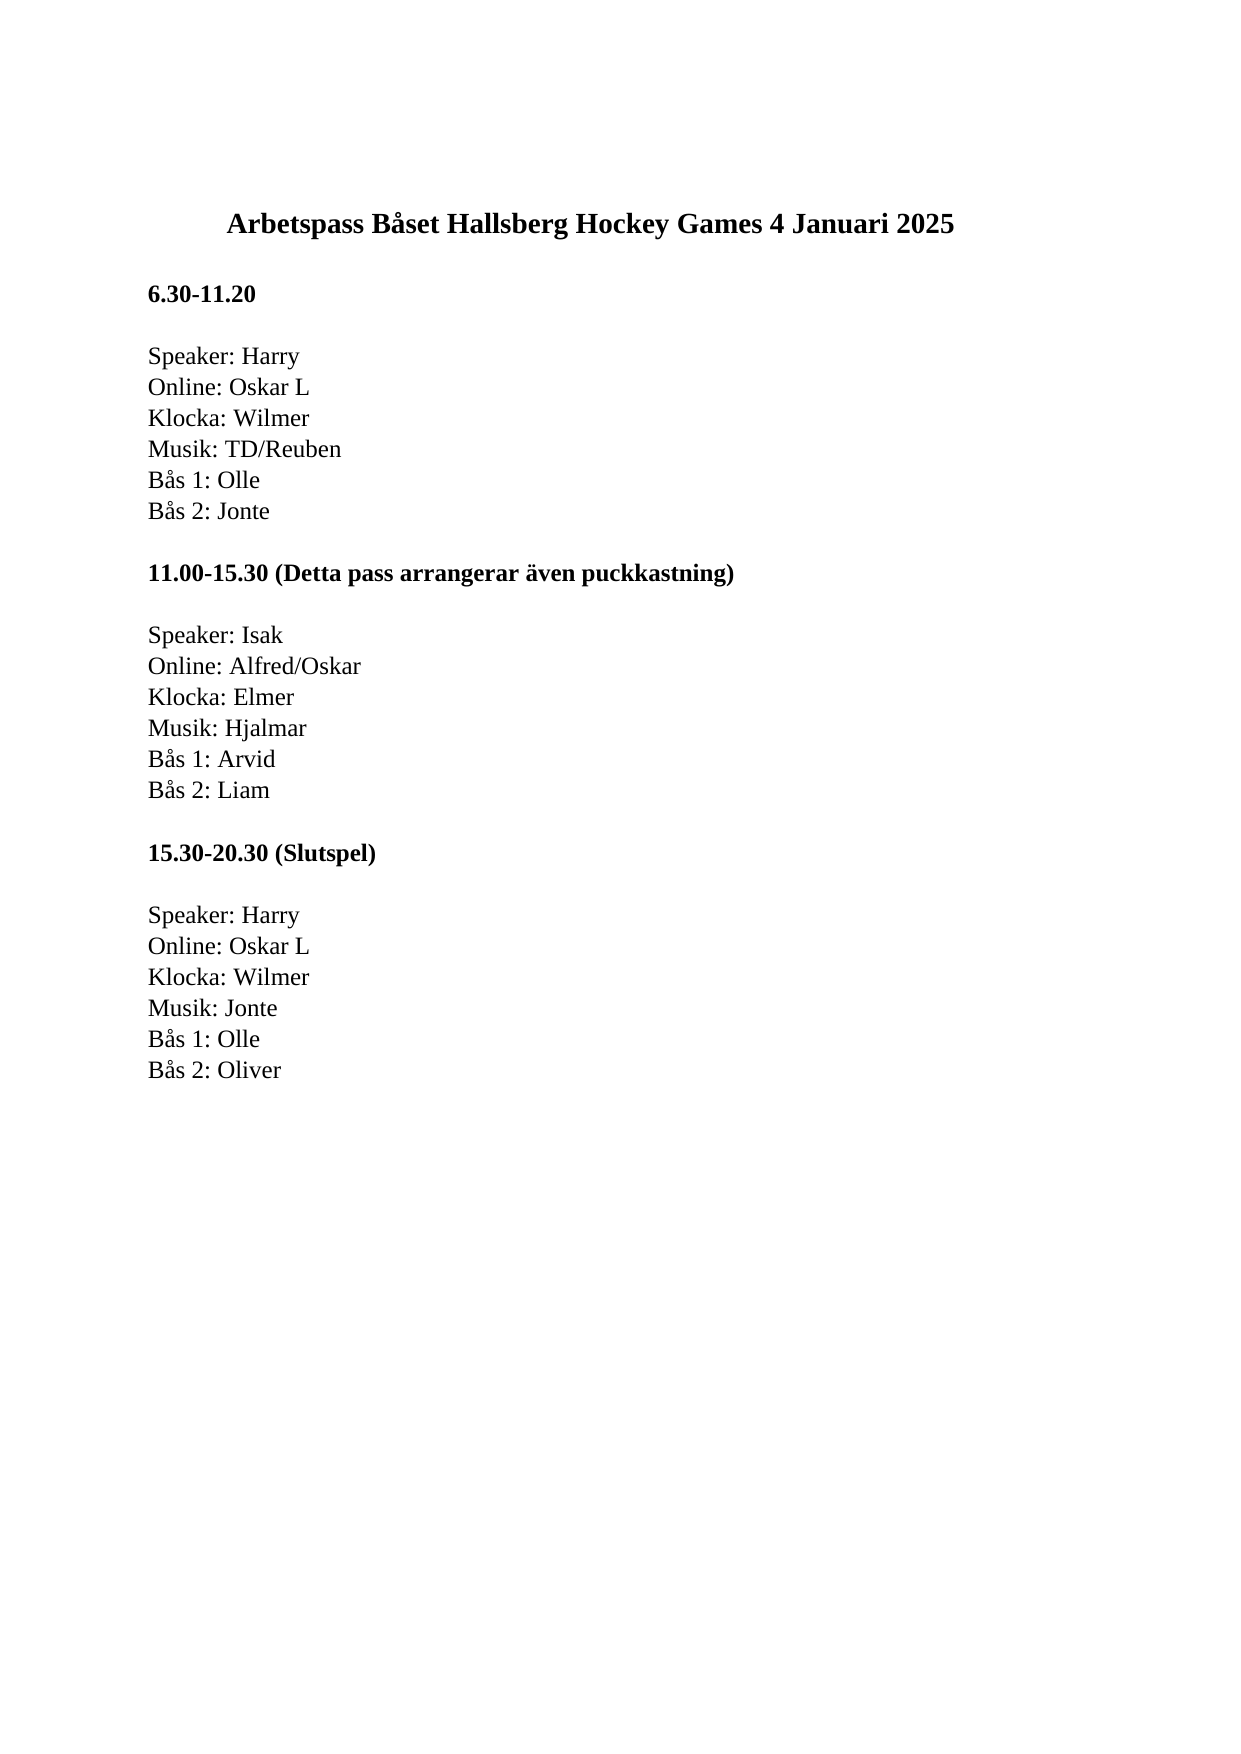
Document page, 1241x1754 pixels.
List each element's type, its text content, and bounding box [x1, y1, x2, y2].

text Klocka: Wilmer [148, 962, 1033, 991]
text Musik: TD/Reuben [148, 434, 1033, 463]
text Klocka: Wilmer [148, 403, 1033, 432]
text Bås 1: Olle [148, 465, 1033, 494]
text Speaker: Harry [148, 900, 1033, 928]
text Bås 2: Liam [148, 776, 1033, 804]
text Musik: Jonte [148, 993, 1033, 1022]
text 6.30-11.20 [148, 279, 1033, 308]
text 11.00-15.30 (Detta pass arrangerar även puckkastning) [148, 558, 1033, 587]
text Musik: Hjalmar [148, 713, 1033, 742]
text Speaker: Isak [148, 620, 1033, 649]
text Arbetspass Båset Hallsberg Hockey Games 4 Januari 2025 [148, 207, 1033, 240]
text Bås 1: Olle [148, 1024, 1033, 1053]
text Online: Oskar L [148, 372, 1033, 401]
text Bås 2: Jonte [148, 496, 1033, 525]
text Online: Alfred/Oskar [148, 651, 1033, 680]
text 15.30-20.30 (Slutspel) [148, 838, 1033, 866]
text Klocka: Elmer [148, 682, 1033, 711]
text Online: Oskar L [148, 931, 1033, 959]
text Speaker: Harry [148, 341, 1033, 370]
text Bås 1: Arvid [148, 744, 1033, 773]
text Bås 2: Oliver [148, 1055, 1033, 1084]
